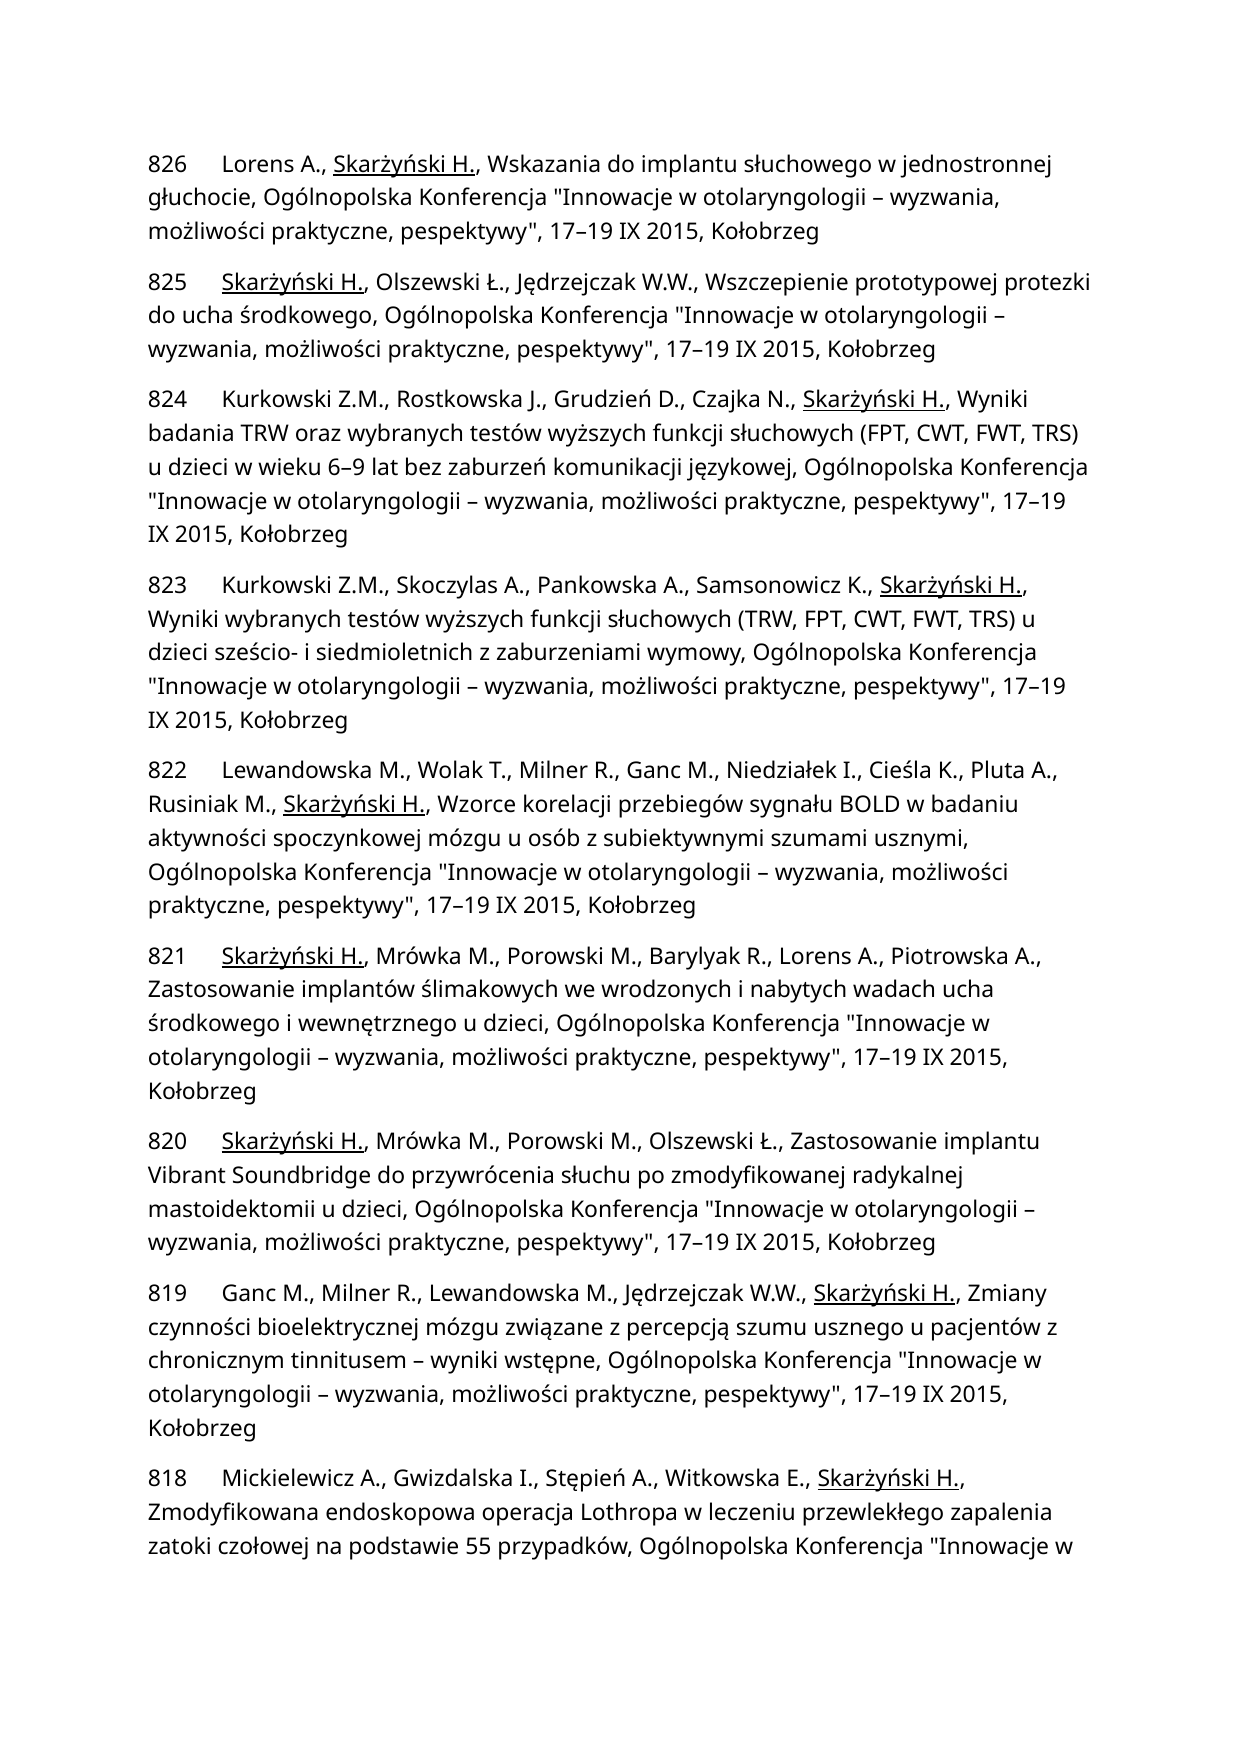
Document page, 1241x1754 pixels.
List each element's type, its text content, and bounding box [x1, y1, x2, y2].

text 826 Lorens A., Skarżyński H., Wskazania do implantu słuchowego w jednostronnej głuchocie, Ogólnopolska Konferencja "Innowacje w otolaryngologii – wyzwania, możliwości praktyczne, pespektywy", 17–19 IX 2015, Kołobrzeg [148, 148, 1093, 246]
text 824 Kurkowski Z.M., Rostkowska J., Grudzień D., Czajka N., Skarżyński H., Wyniki badania TRW oraz wybranych testów wyższych funkcji słuchowych (FPT, CWT, FWT, TRS) u dzieci w wieku 6–9 lat bez zaburzeń komunikacji językowej, Ogólnopolska Konferencja "Innowacje w otolaryngologii – wyzwania, możliwości praktyczne, pespektywy", 17–19 IX 2015, Kołobrzeg [148, 383, 1093, 550]
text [148, 1462, 1093, 1561]
text 821 Skarżyński H., Mrówka M., Porowski M., Barylyak R., Lorens A., Piotrowska A., Zastosowanie implantów ślimakowych we wrodzonych i nabytych wadach ucha środkowego i wewnętrznego u dzieci, Ogólnopolska Konferencja "Innowacje w otolaryngologii – wyzwania, możliwości praktyczne, pespektywy", 17–19 IX 2015, Kołobrzeg [148, 940, 1093, 1106]
text 822 Lewandowska M., Wolak T., Milner R., Ganc M., Niedziałek I., Cieśla K., Pluta A., Rusiniak M., Skarżyński H., Wzorce korelacji przebiegów sygnału BOLD w badaniu aktywności spoczynkowej mózgu u osób z subiektywnymi szumami usznymi, Ogólnopolska Konferencja "Innowacje w otolaryngologii – wyzwania, możliwości praktyczne, pespektywy", 17–19 IX 2015, Kołobrzeg [148, 754, 1093, 921]
text 823 Kurkowski Z.M., Skoczylas A., Pankowska A., Samsonowicz K., Skarżyński H., Wyniki wybranych testów wyższych funkcji słuchowych (TRW, FPT, CWT, FWT, TRS) u dzieci sześcio- i siedmioletnich z zaburzeniami wymowy, Ogólnopolska Konferencja "Innowacje w otolaryngologii – wyzwania, możliwości praktyczne, pespektywy", 17–19 IX 2015, Kołobrzeg [148, 569, 1093, 735]
text 819 Ganc M., Milner R., Lewandowska M., Jędrzejczak W.W., Skarżyński H., Zmiany czynności bioelektrycznej mózgu związane z percepcją szumu usznego u pacjentów z chronicznym tinnitusem – wyniki wstępne, Ogólnopolska Konferencja "Innowacje w otolaryngologii – wyzwania, możliwości praktyczne, pespektywy", 17–19 IX 2015, Kołobrzeg [148, 1277, 1093, 1443]
text 820 Skarżyński H., Mrówka M., Porowski M., Olszewski Ł., Zastosowanie implantu Vibrant Soundbridge do przywrócenia słuchu po zmodyfikowanej radykalnej mastoidektomii u dzieci, Ogólnopolska Konferencja "Innowacje w otolaryngologii – wyzwania, możliwości praktyczne, pespektywy", 17–19 IX 2015, Kołobrzeg [148, 1125, 1093, 1258]
text 825 Skarżyński H., Olszewski Ł., Jędrzejczak W.W., Wszczepienie prototypowej protezki do ucha środkowego, Ogólnopolska Konferencja "Innowacje w otolaryngologii – wyzwania, możliwości praktyczne, pespektywy", 17–19 IX 2015, Kołobrzeg [148, 266, 1093, 364]
